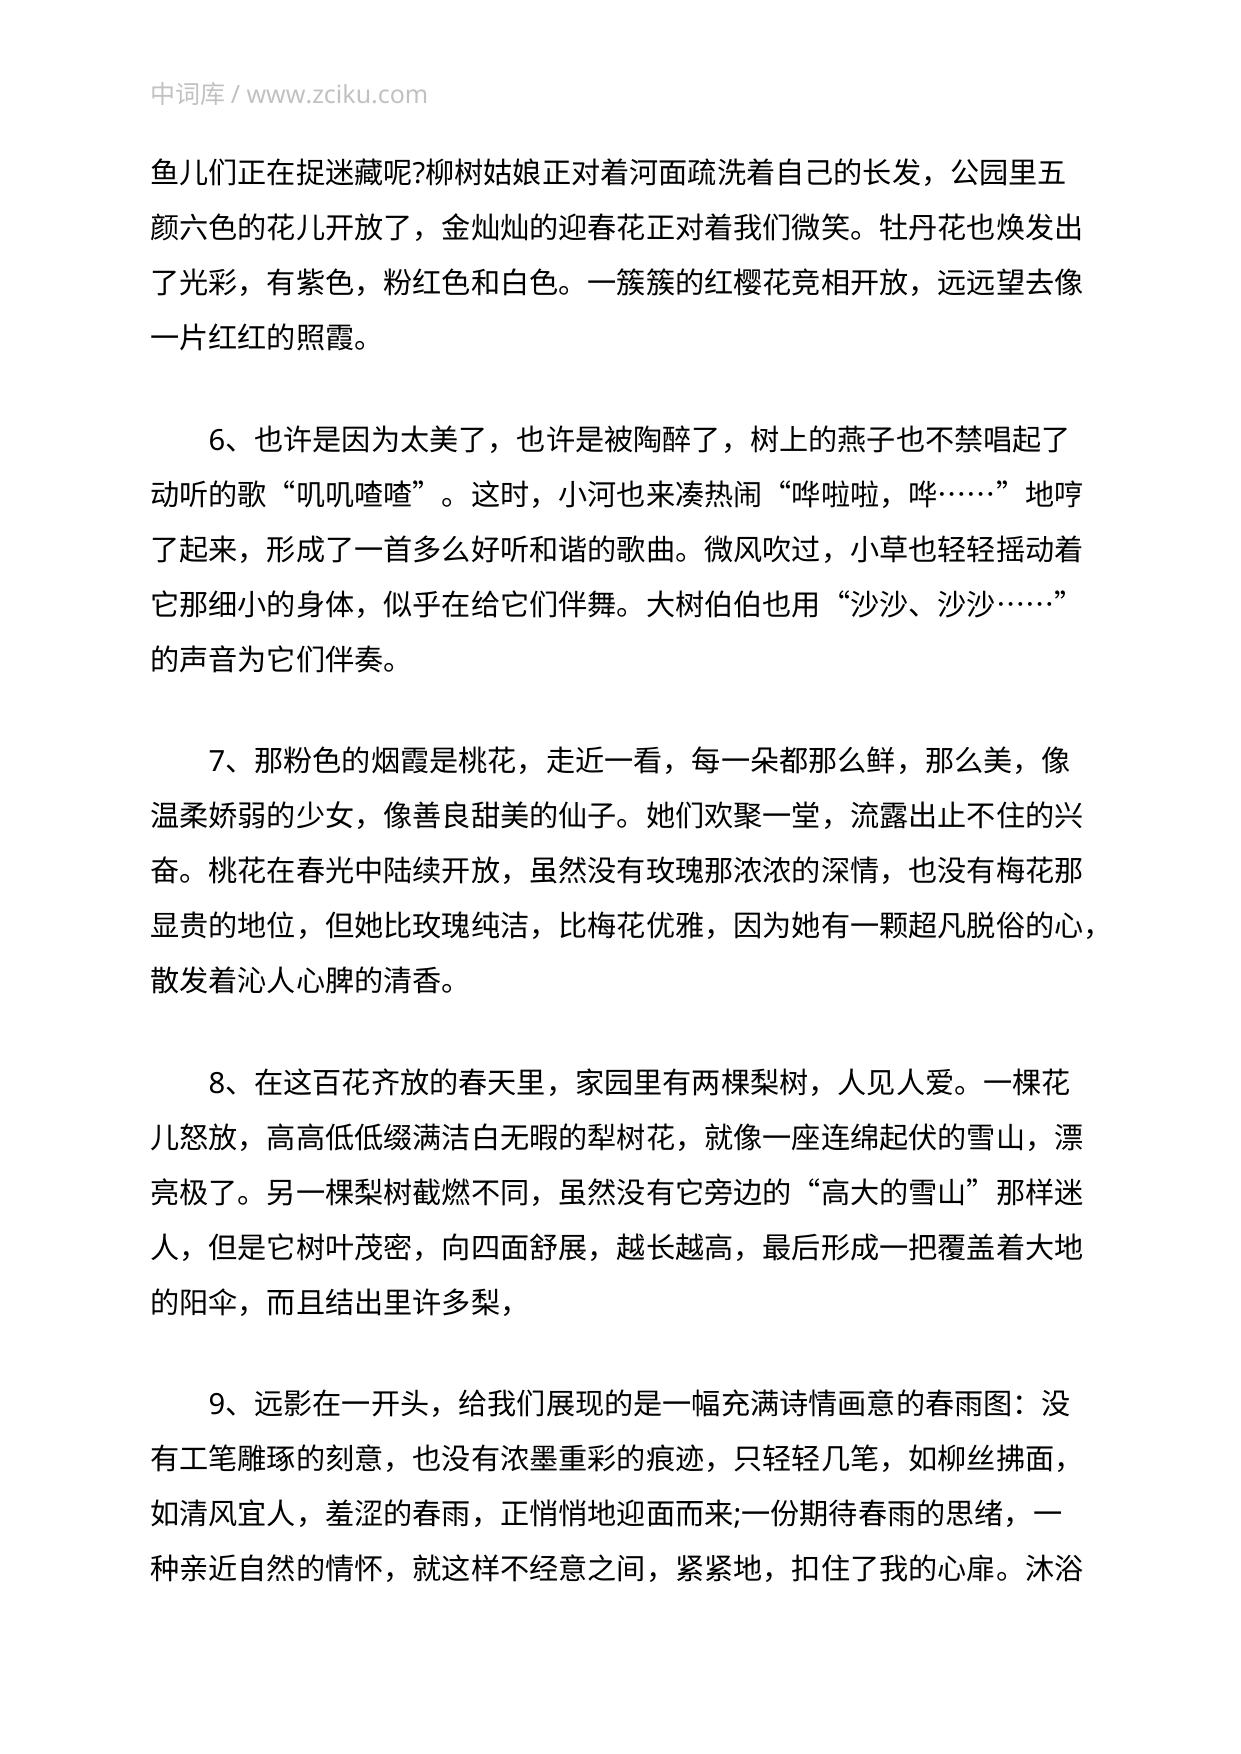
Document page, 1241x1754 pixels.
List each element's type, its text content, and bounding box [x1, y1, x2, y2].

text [150, 150, 1090, 357]
text 8、在这百花齐放的春天里，家园里有两棵梨树，人见人爱。一棵花儿怒放，高高低低缀满洁白无暇的犁树花，就像一座连绵起伏的雪山，漂亮极了。另一棵梨树截燃不同，虽然没有它旁边的“高大的雪山”那样迷人，但是它树叶茂密，向四面舒展，越长越高，最后形成一把覆盖着大地的阳伞，而且结出里许多梨， [150, 1059, 1090, 1321]
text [150, 1381, 1090, 1588]
text 6、也许是因为太美了，也许是被陶醉了，树上的燕子也不禁唱起了动听的歌“叽叽喳喳”。这时，小河也来凑热闹“哗啦啦，哗……”地哼了起来，形成了一首多么好听和谐的歌曲。微风吹过，小草也轻轻摇动着它那细小的身体，似乎在给它们伴舞。大树伯伯也用“沙沙、沙沙……”的声音为它们伴奏。 [150, 417, 1090, 678]
text 7、那粉色的烟霞是桃花，走近一看，每一朵都那么鲜，那么美，像温柔娇弱的少女，像善良甜美的仙子。她们欢聚一堂，流露出止不住的兴奋。桃花在春光中陆续开放，虽然没有玫瑰那浓浓的深情，也没有梅花那显贵的地位，但她比玫瑰纯洁，比梅花优雅，因为她有一颗超凡脱俗的心，散发着沁人心脾的清香。 [150, 738, 1090, 1000]
